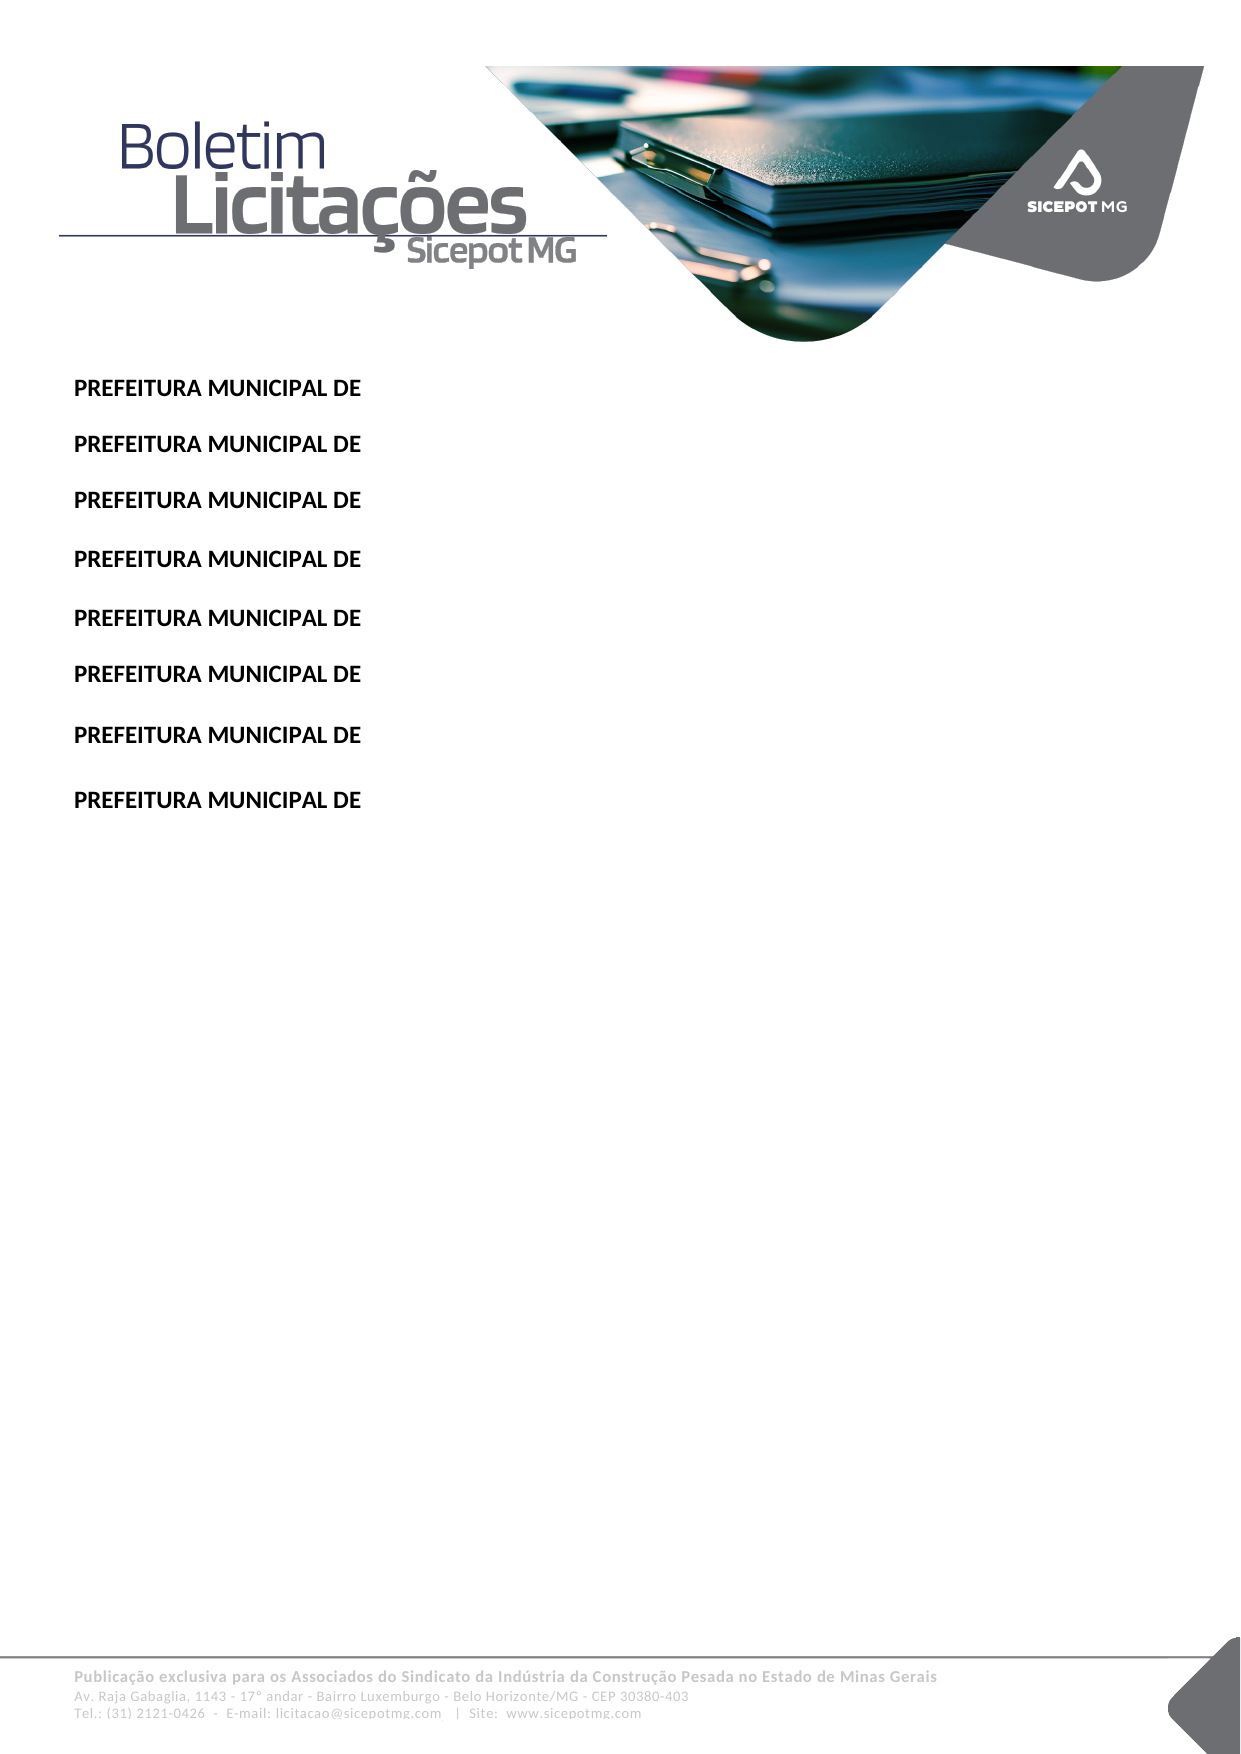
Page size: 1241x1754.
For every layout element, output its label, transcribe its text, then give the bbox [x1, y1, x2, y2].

picture [0, 1637, 1241, 1754]
text PREFEITURA MUNICIPAL DE [74, 719, 1181, 750]
text PREFEITURA MUNICIPAL DE [74, 543, 1181, 574]
text PREFEITURA MUNICIPAL DE [74, 602, 1181, 633]
text PREFEITURA MUNICIPAL DE [74, 372, 1181, 403]
text PREFEITURA MUNICIPAL DE [74, 784, 1181, 814]
text PREFEITURA MUNICIPAL DE [74, 428, 1181, 459]
picture [59, 66, 1207, 342]
text PREFEITURA MUNICIPAL DE [74, 658, 1181, 689]
text PREFEITURA MUNICIPAL DE [74, 484, 1181, 515]
